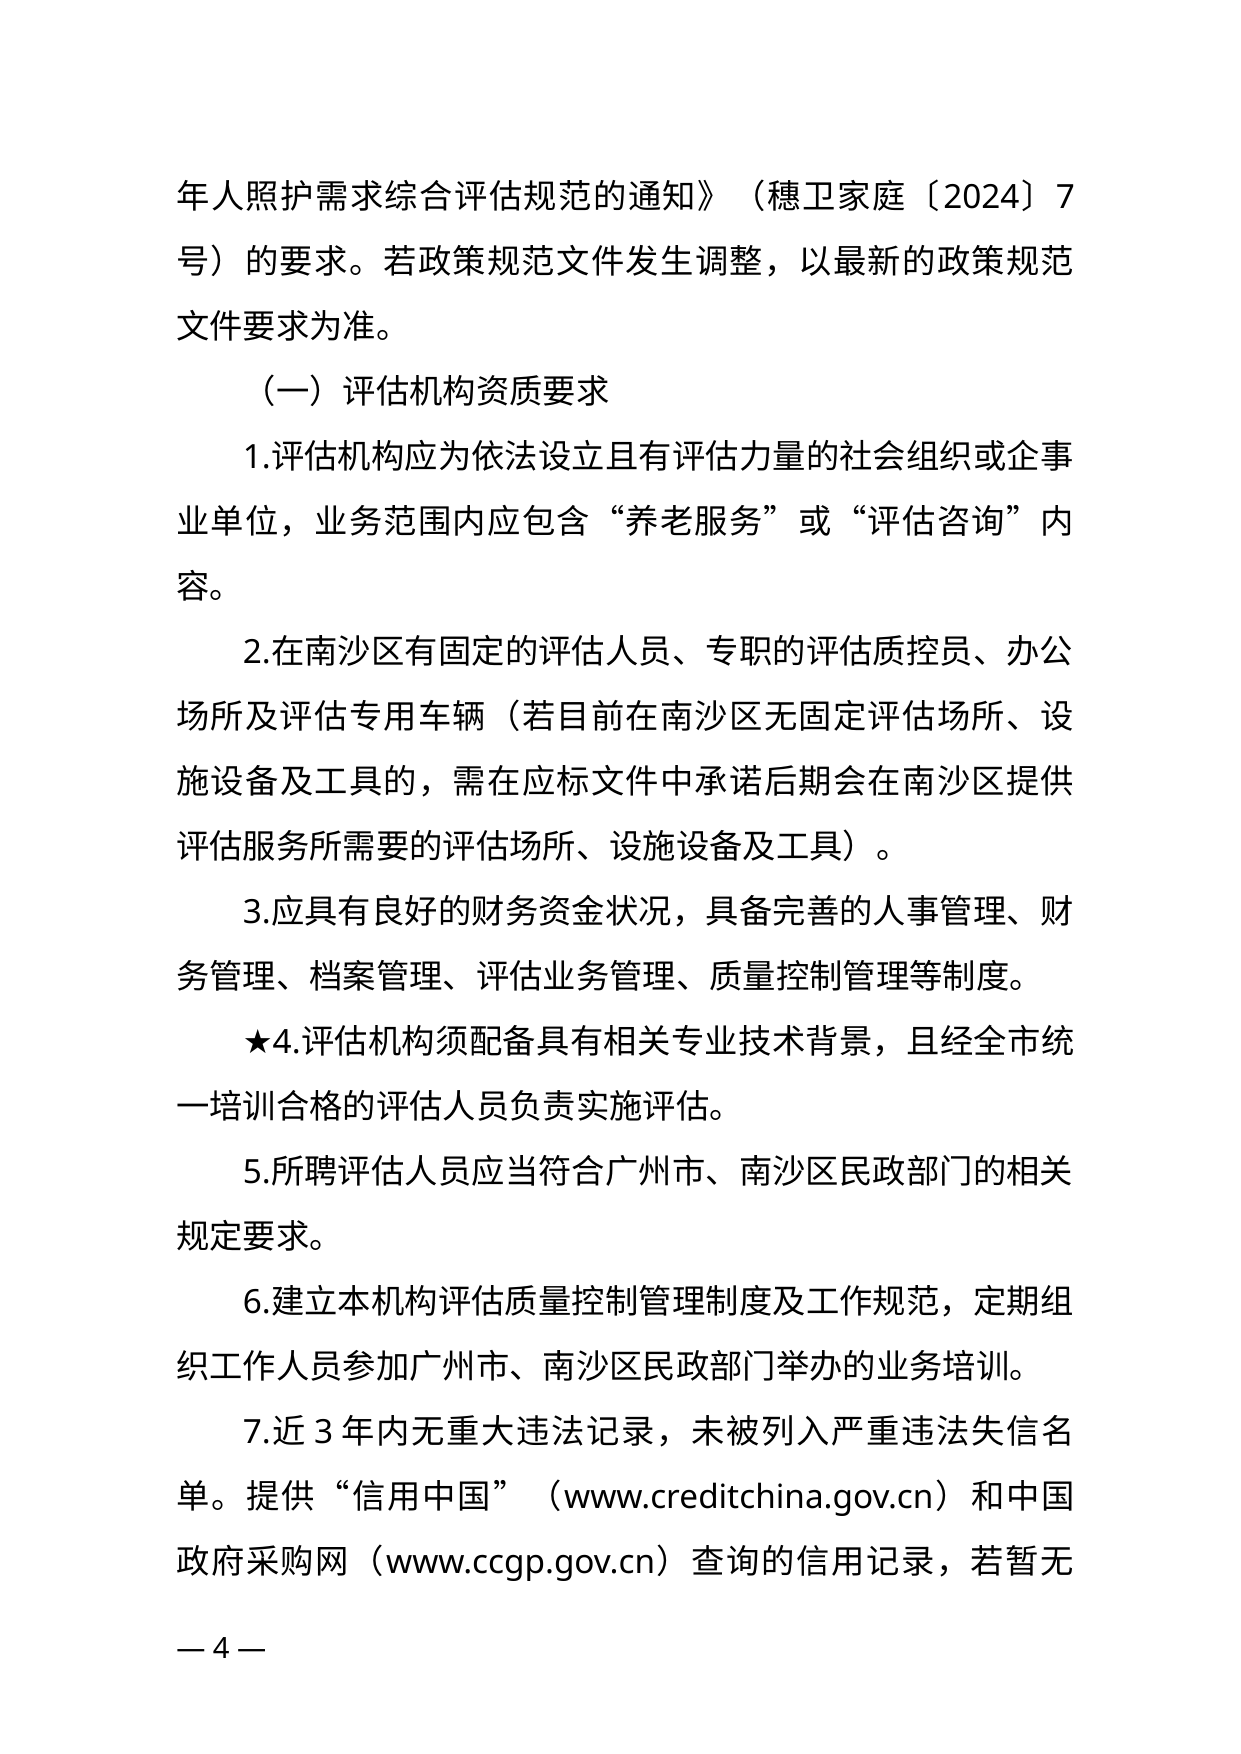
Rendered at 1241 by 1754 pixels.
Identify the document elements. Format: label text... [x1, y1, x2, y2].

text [176, 1397, 1075, 1592]
text （一）评估机构资质要求 [176, 357, 1075, 422]
text 5.所聘评估人员应当符合广州市、南沙区民政部门的相关规定要求。 [176, 1137, 1075, 1267]
text 6.建立本机构评估质量控制管理制度及工作规范，定期组织工作人员参加广州市、南沙区民政部门举办的业务培训。 [176, 1267, 1075, 1397]
text 1.评估机构应为依法设立且有评估力量的社会组织或企事业单位，业务范围内应包含“养老服务”或“评估咨询”内容。 [176, 422, 1075, 617]
text 3.应具有良好的财务资金状况，具备完善的人事管理、财务管理、档案管理、评估业务管理、质量控制管理等制度。 [176, 877, 1075, 1007]
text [176, 162, 1075, 357]
text 2.在南沙区有固定的评估人员、专职的评估质控员、办公场所及评估专用车辆（若目前在南沙区无固定评估场所、设施设备及工具的，需在应标文件中承诺后期会在南沙区提供评估服务所需要的评估场所、设施设备及工具）。 [176, 617, 1075, 877]
text ★4.评估机构须配备具有相关专业技术背景，且经全市统一培训合格的评估人员负责实施评估。 [176, 1007, 1075, 1137]
